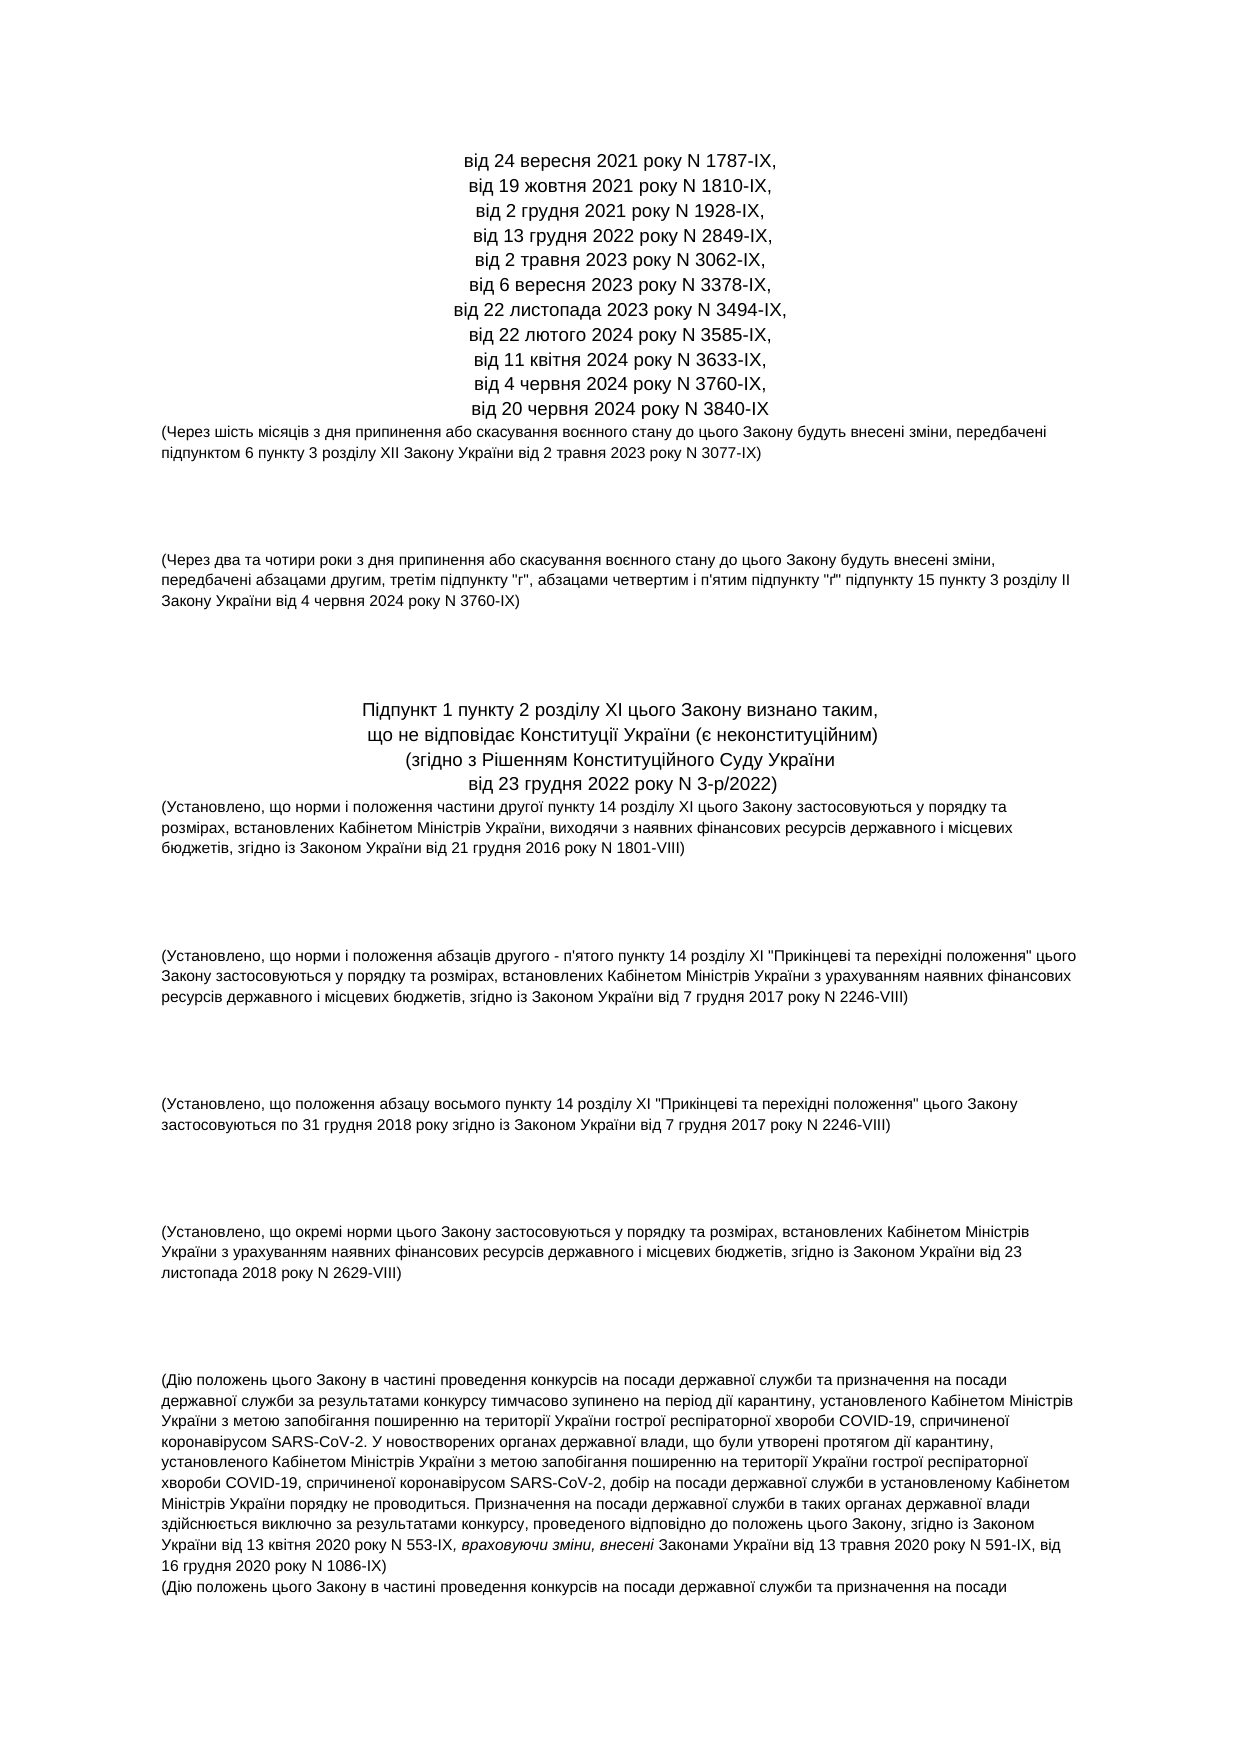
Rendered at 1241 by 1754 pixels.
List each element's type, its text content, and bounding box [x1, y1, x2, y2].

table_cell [150, 1578, 1090, 1596]
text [150, 150, 1090, 419]
table_header (Установлено, що окремі норми цього Закону застосовуються у порядку та розмірах, встановлених Кабінетом Міністрів України з урахуванням наявних фінансових ресурсів державного і місцевих бюджетів, згідно із Законом України від 23 листопада 2018 року N 2629-VIII) [150, 1222, 1090, 1285]
table_header (Установлено, що норми і положення частини другої пункту 14 розділу XI цього Закону застосовуються у порядку та розмірах, встановлених Кабінетом Міністрів України, виходячи з наявних фінансових ресурсів державного і місцевих бюджетів, згідно із Законом України від 21 грудня 2016 року N 1801-VIII) [150, 798, 1090, 861]
table_header (Установлено, що положення абзацу восьмого пункту 14 розділу XI "Прикінцеві та перехідні положення" цього Закону застосовуються по 31 грудня 2018 року згідно із Законом України від 7 грудня 2017 року N 2246-VIII) [150, 1095, 1090, 1137]
table_header (Дію положень цього Закону в частині проведення конкурсів на посади державної служби та призначення на посади державної служби за результатами конкурсу тимчасово зупинено на період дії карантину, установленого Кабінетом Міністрів України з метою запобігання поширенню на території України гострої респіраторної хвороби COVID-19, спричиненої коронавірусом SARS-CoV-2. У новостворених органах державної влади, що були утворені протягом дії карантину, установленого Кабінетом Міністрів України з метою запобігання поширенню на території України гострої респіраторної хвороби COVID-19, спричиненої коронавірусом SARS-CoV-2, добір на посади державної служби в установленому Кабінетом Міністрів України порядку не проводиться. Призначення на посади державної служби в таких органах державної влади здійснюється виключно за результатами конкурсу, проведеного відповідно до положень цього Закону, згідно із Законом України від 13 квітня 2020 року N 553-IX, враховуючи зміни, внесені Законами України від 13 травня 2020 року N 591-IX, від 16 грудня 2020 року N 1086-IX) [150, 1371, 1090, 1578]
table_header (Установлено, що норми і положення абзаців другого - п'ятого пункту 14 розділу XI "Прикінцеві та перехідні положення" цього Закону застосовуються у порядку та розмірах, встановлених Кабінетом Міністрів України з урахуванням наявних фінансових ресурсів державного і місцевих бюджетів, згідно із Законом України від 7 грудня 2017 року N 2246-VIII) [150, 946, 1090, 1009]
table_header (Через шість місяців з дня припинення або скасування воєнного стану до цього Закону будуть внесені зміни, передбачені підпунктом 6 пункту 3 розділу XII Закону України від 2 травня 2023 року N 3077-IX) [150, 423, 1090, 465]
table_header (Через два та чотири роки з дня припинення або скасування воєнного стану до цього Закону будуть внесені зміни, передбачені абзацами другим, третім підпункту "г", абзацами четвертим і п'ятим підпункту "ґ" підпункту 15 пункту 3 розділу II Закону України від 4 червня 2024 року N 3760-IX) [150, 550, 1090, 613]
text Підпункт 1 пункту 2 розділу XI цього Закону визнано таким, що не відповідає Конституції України (є неконституційним) (згідно з Рішенням Конституційного Суду України від 23 грудня 2022 року N 3-р/2022) [150, 699, 1090, 795]
